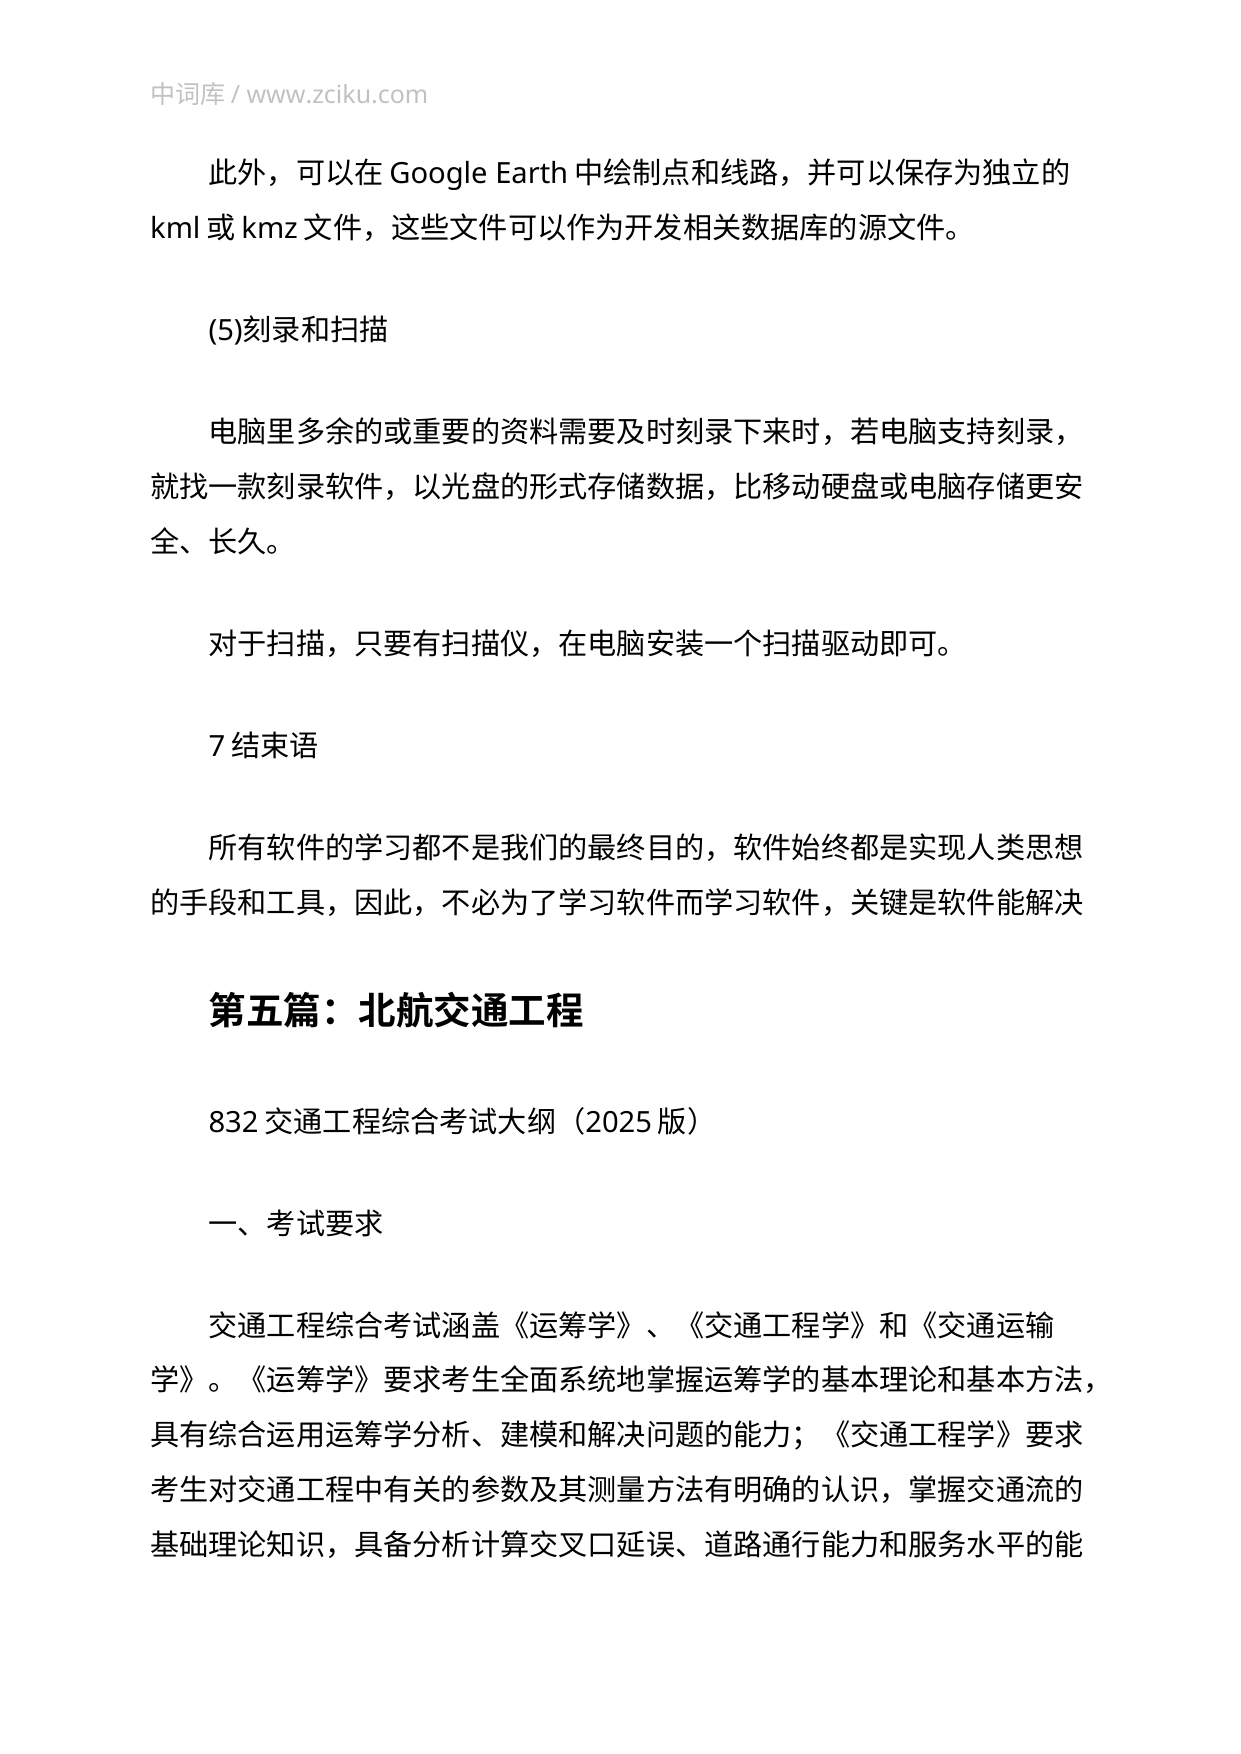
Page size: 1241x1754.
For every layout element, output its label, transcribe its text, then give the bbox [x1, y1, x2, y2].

text (5)刻录和扫描 [150, 307, 1090, 349]
text 此外，可以在Google Earth中绘制点和线路，并可以保存为独立的kml或kmz文件，这些文件可以作为开发相关数据库的源文件。 [150, 150, 1090, 247]
text 对于扫描，只要有扫描仪，在电脑安装一个扫描驱动即可。 [150, 621, 1090, 663]
text 832交通工程综合考试大纲（2025版） [150, 1098, 1090, 1141]
text 7结束语 [150, 722, 1090, 765]
text 所有软件的学习都不是我们的最终目的，软件始终都是实现人类思想的手段和工具，因此，不必为了学习软件而学习软件，关键是软件能解决 [150, 824, 1090, 921]
text 第五篇：北航交通工程 [150, 981, 1090, 1035]
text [150, 1302, 1090, 1564]
text 一、考试要求 [150, 1200, 1090, 1243]
text 电脑里多余的或重要的资料需要及时刻录下来时，若电脑支持刻录，就找一款刻录软件，以光盘的形式存储数据，比移动硬盘或电脑存储更安全、长久。 [150, 409, 1090, 561]
